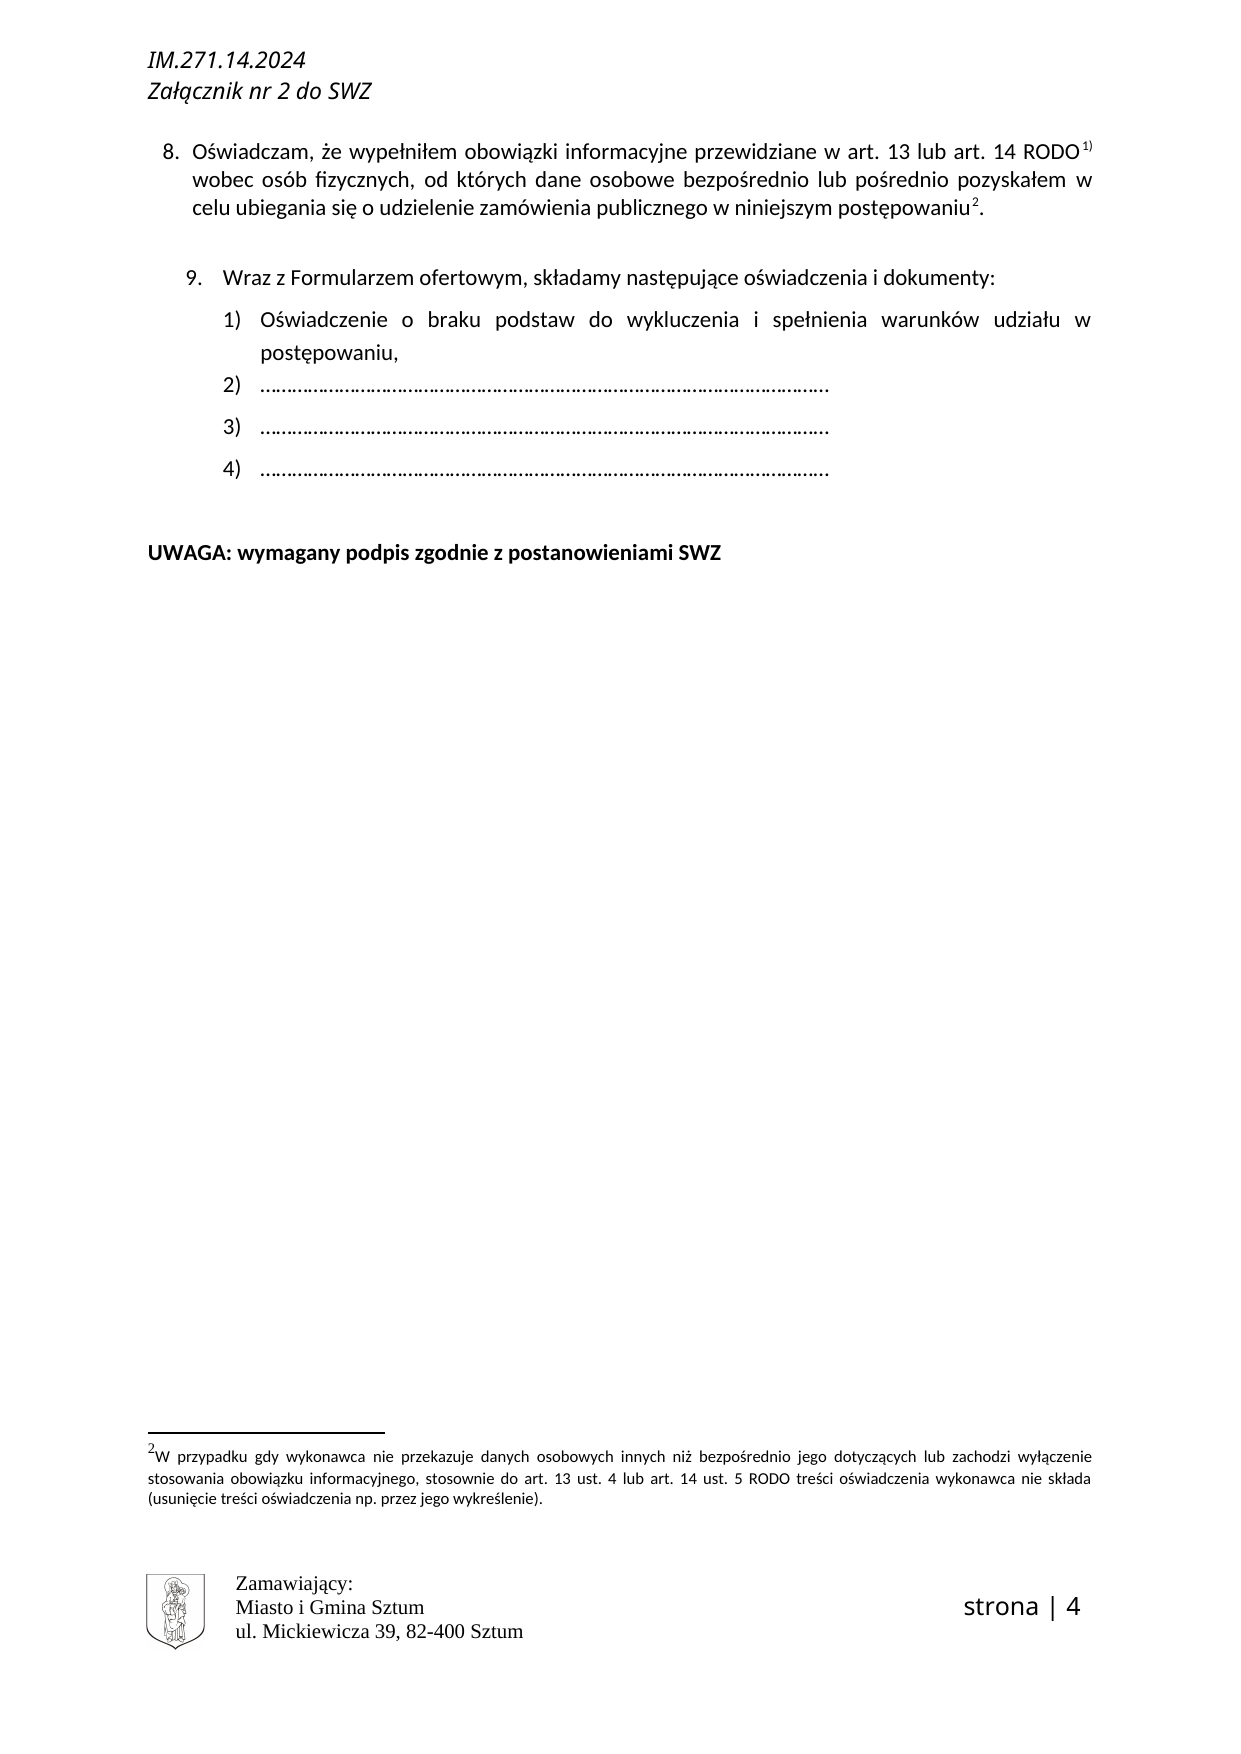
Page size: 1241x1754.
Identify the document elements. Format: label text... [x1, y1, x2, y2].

list ……………………………………………………………………………………………… [223, 454, 1092, 482]
list Oświadczam, że wypełniłem obowiązki informacyjne przewidziane w art. 13 lub art. 14 RODO1) wobec osób fizycznych, od których dane osobowe bezpośrednio lub pośrednio pozyskałem w celu ubiegania się o udzielenie zamówienia publicznego w niniejszym postępowaniu. [162, 137, 1092, 222]
picture [146, 1574, 205, 1650]
list Wraz z Formularzem ofertowym, składamy następujące oświadczenia i dokumenty: [185, 263, 1092, 292]
list ……………………………………………………………………………………………… [223, 412, 1092, 440]
list Oświadczenie o braku podstaw do wykluczenia i spełnienia warunków udziału w postępowaniu, [223, 306, 1092, 366]
text UWAGA: wymagany podpis zgodnie z postanowieniami SWZ [148, 538, 1092, 566]
list ……………………………………………………………………………………………… [223, 370, 1092, 398]
